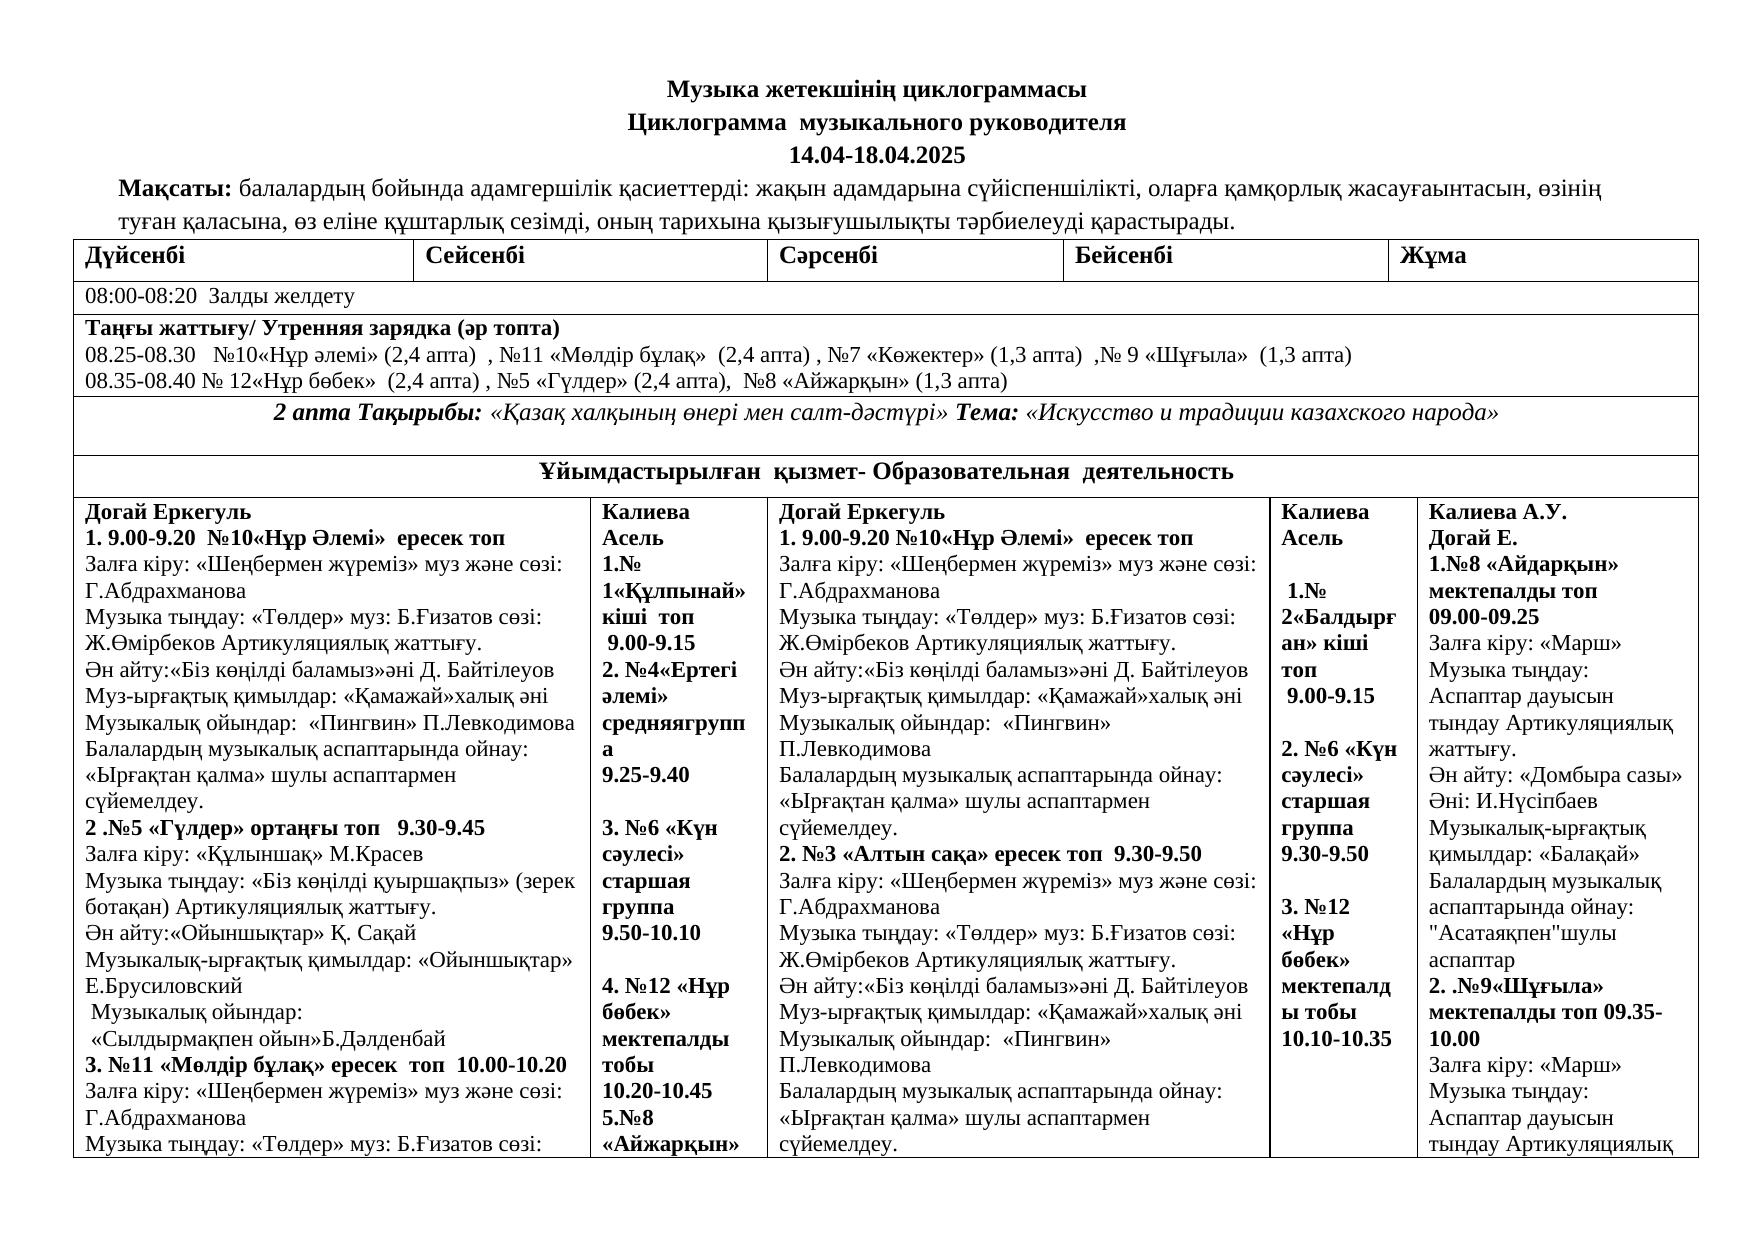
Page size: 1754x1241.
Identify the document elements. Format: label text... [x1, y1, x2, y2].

table_header Сейсенбі [414, 240, 767, 281]
table_cell 08:00-08:20 Залды желдету [74, 282, 1698, 313]
table_header Жұма [1389, 240, 1698, 281]
table_header Бейсенбі [1064, 240, 1388, 281]
table_cell Таңғы жаттығу/ Утренняя зарядка (әр топта) 08.25-08.30 №10«Нұр әлемі» (2,4 апта) , №11 «Мөлдір бұлақ» (2,4 апта) , №7 «Көжектер» (1,3 апта) ,№ 9 «Шұғыла» (1,3 апта) 08.35-08.40 № 12«Нұр бөбек» (2,4 апта) , №5 «Гүлдер» (2,4 апта), №8 «Айжарқын» (1,3 апта) [74, 315, 1698, 396]
text Циклограмма музыкального руководителя [118, 107, 1636, 136]
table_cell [1418, 498, 1698, 1157]
table_header Сәрсенбі [768, 240, 1063, 281]
table_header Дүйсенбі [74, 240, 413, 281]
table_cell 2 апта Тақырыбы: «Қазақ халқының өнері мен салт-дәстүрі» Тема: «Искусство и традиции казахского народа» [74, 397, 1698, 455]
text Музыка жетекшінің циклограммасы [118, 74, 1636, 103]
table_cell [768, 498, 1269, 1157]
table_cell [74, 498, 590, 1157]
text 14.04-18.04.2025 [118, 140, 1636, 169]
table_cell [1271, 498, 1417, 1157]
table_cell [591, 498, 767, 1157]
table_cell Ұйымдастырылған қызмет- Образовательная деятельность [74, 456, 1698, 497]
text Мақсаты: балалардың бойында адамгершілік қасиеттерді: жақын адамдарына сүйіспеншілікті, оларға қамқорлық жасауғаынтасын, өзінің туған қаласына, өз еліне құштарлық сезімді, оның тарихына қызығушылықты тәрбиелеуді қарастырады. [118, 173, 1636, 235]
